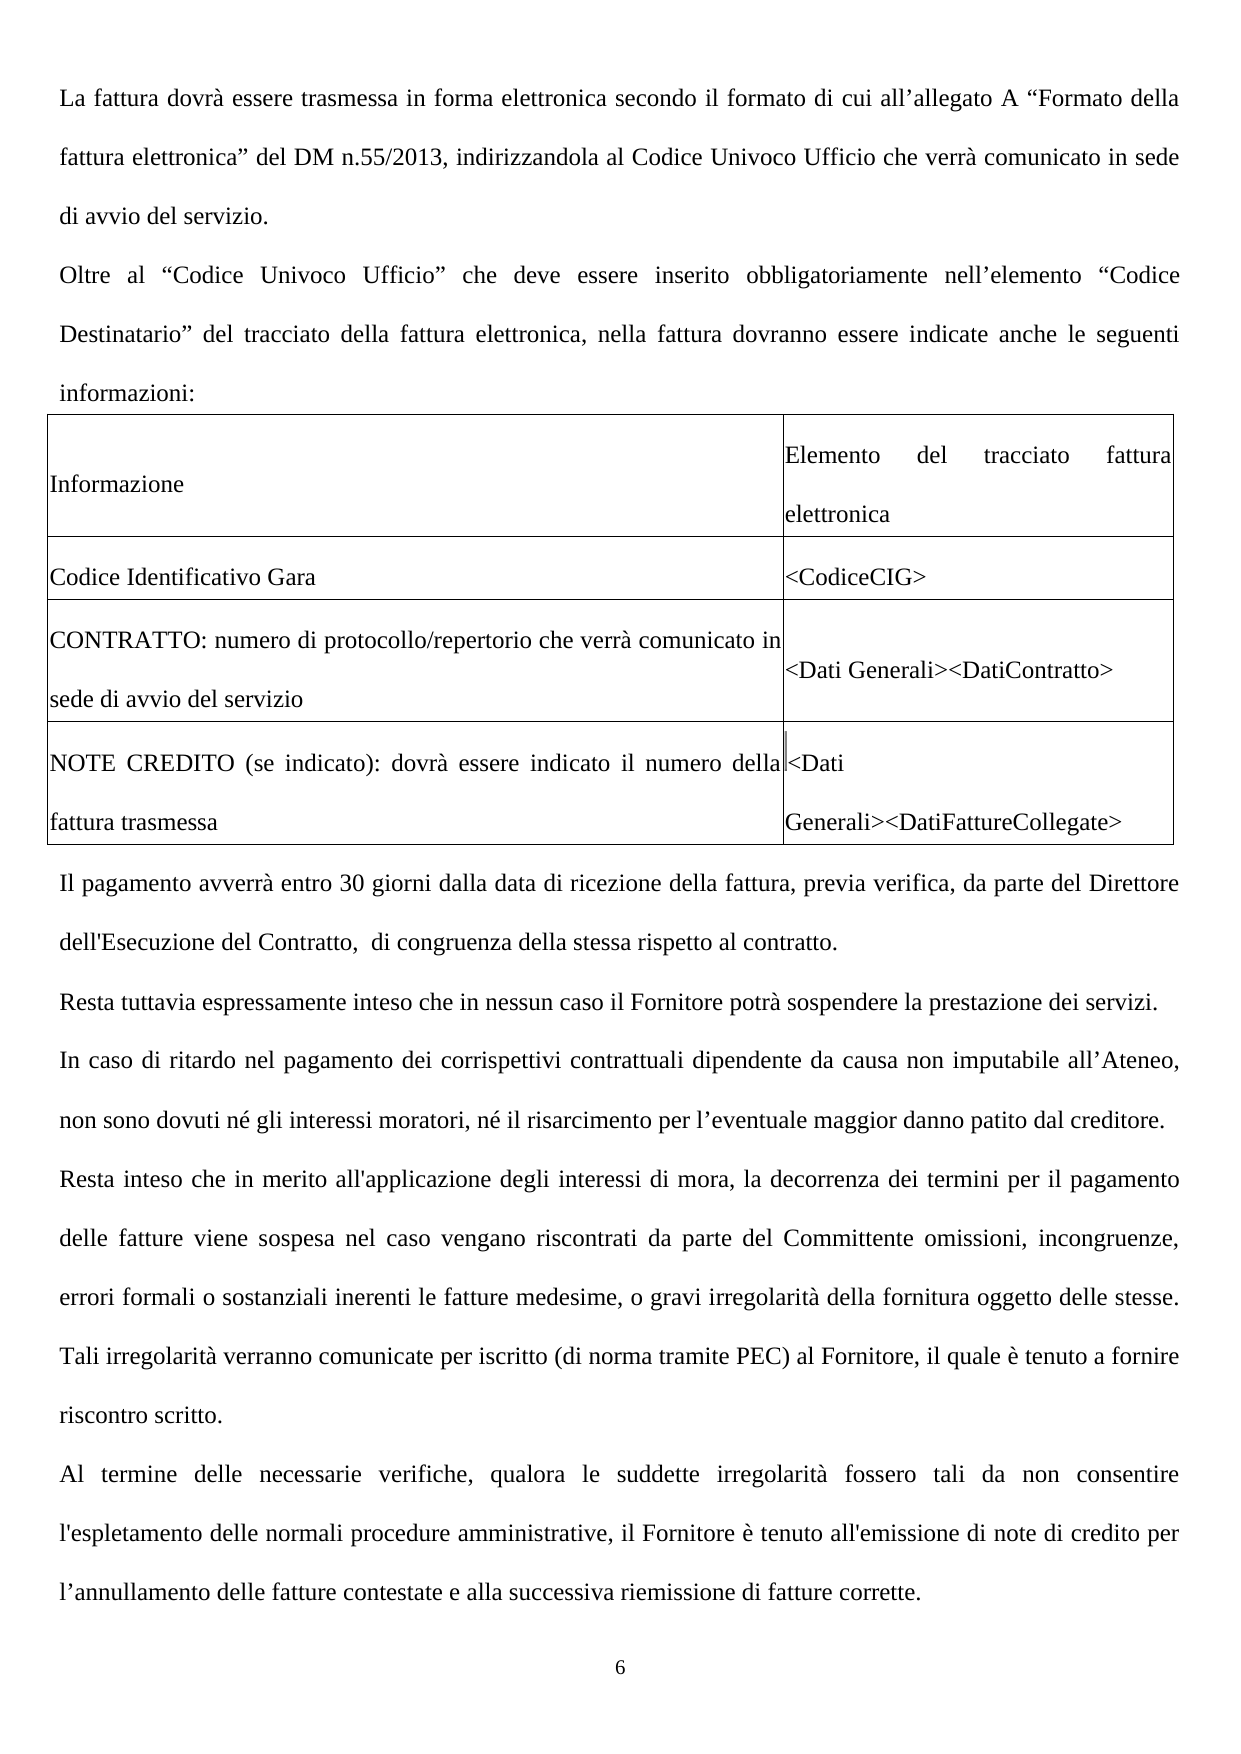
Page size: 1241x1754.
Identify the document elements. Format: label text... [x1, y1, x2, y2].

table_cell <Dati Generali><DatiContratto> [784, 600, 1173, 721]
table_cell CONTRATTO: numero di protocollo/repertorio che verrà comunicato in sede di avvio del servizio [48, 600, 783, 721]
text In caso di ritardo nel pagamento dei corrispettivi contrattuali dipendente da causa non imputabile all’Ateneo, non sono dovuti né gli interessi moratori, né il risarcimento per l’eventuale maggior danno patito dal creditore. [59, 1022, 1181, 1140]
text Al termine delle necessarie verifiche, qualora le suddette irregolarità fossero tali da non consentire l'espletamento delle normali procedure amministrative, il Fornitore è tenuto all'emissione di note di credito per l’annullamento delle fatture contestate e alla successiva riemissione di fatture corrette. [59, 1435, 1181, 1612]
text La fattura dovrà essere trasmessa in forma elettronica secondo il formato di cui all’allegato A “Formato della fattura elettronica” del DM n.55/2013, indirizzandola al Codice Univoco Ufficio che verrà comunicato in sede di avvio del servizio. [59, 59, 1181, 236]
table_cell NOTE CREDITO (se indicato): dovrà essere indicato il numero della fattura trasmessa [48, 722, 783, 843]
table_cell <CodiceCIG> [784, 537, 1173, 599]
text Resta tuttavia espressamente inteso che in nessun caso il Fornitore potrà sospendere la prestazione dei servizi. [59, 963, 1181, 1022]
table_header Informazione [48, 415, 783, 536]
table_header Elemento del tracciato fattura elettronica [784, 415, 1173, 536]
text Oltre al “Codice Univoco Ufficio” che deve essere inserito obbligatoriamente nell’elemento “Codice Destinatario” del tracciato della fattura elettronica, nella fattura dovranno essere indicate anche le seguenti informazioni: [59, 236, 1181, 413]
text Il pagamento avverrà entro 30 giorni dalla data di ricezione della fattura, previa verifica, da parte del Direttore dell'Esecuzione del Contratto, di congruenza della stessa rispetto al contratto. [59, 844, 1181, 963]
text Resta inteso che in merito all'applicazione degli interessi di mora, la decorrenza dei termini per il pagamento delle fatture viene sospesa nel caso vengano riscontrati da parte del Committente omissioni, incongruenze, errori formali o sostanziali inerenti le fatture medesime, o gravi irregolarità della fornitura oggetto delle stesse. Tali irregolarità verranno comunicate per iscritto (di norma tramite PEC) al Fornitore, il quale è tenuto a fornire riscontro scritto. [59, 1140, 1181, 1435]
table_cell <Dati Generali><DatiFattureCollegate> [784, 722, 1173, 843]
table_cell Codice Identificativo Gara [48, 537, 783, 599]
